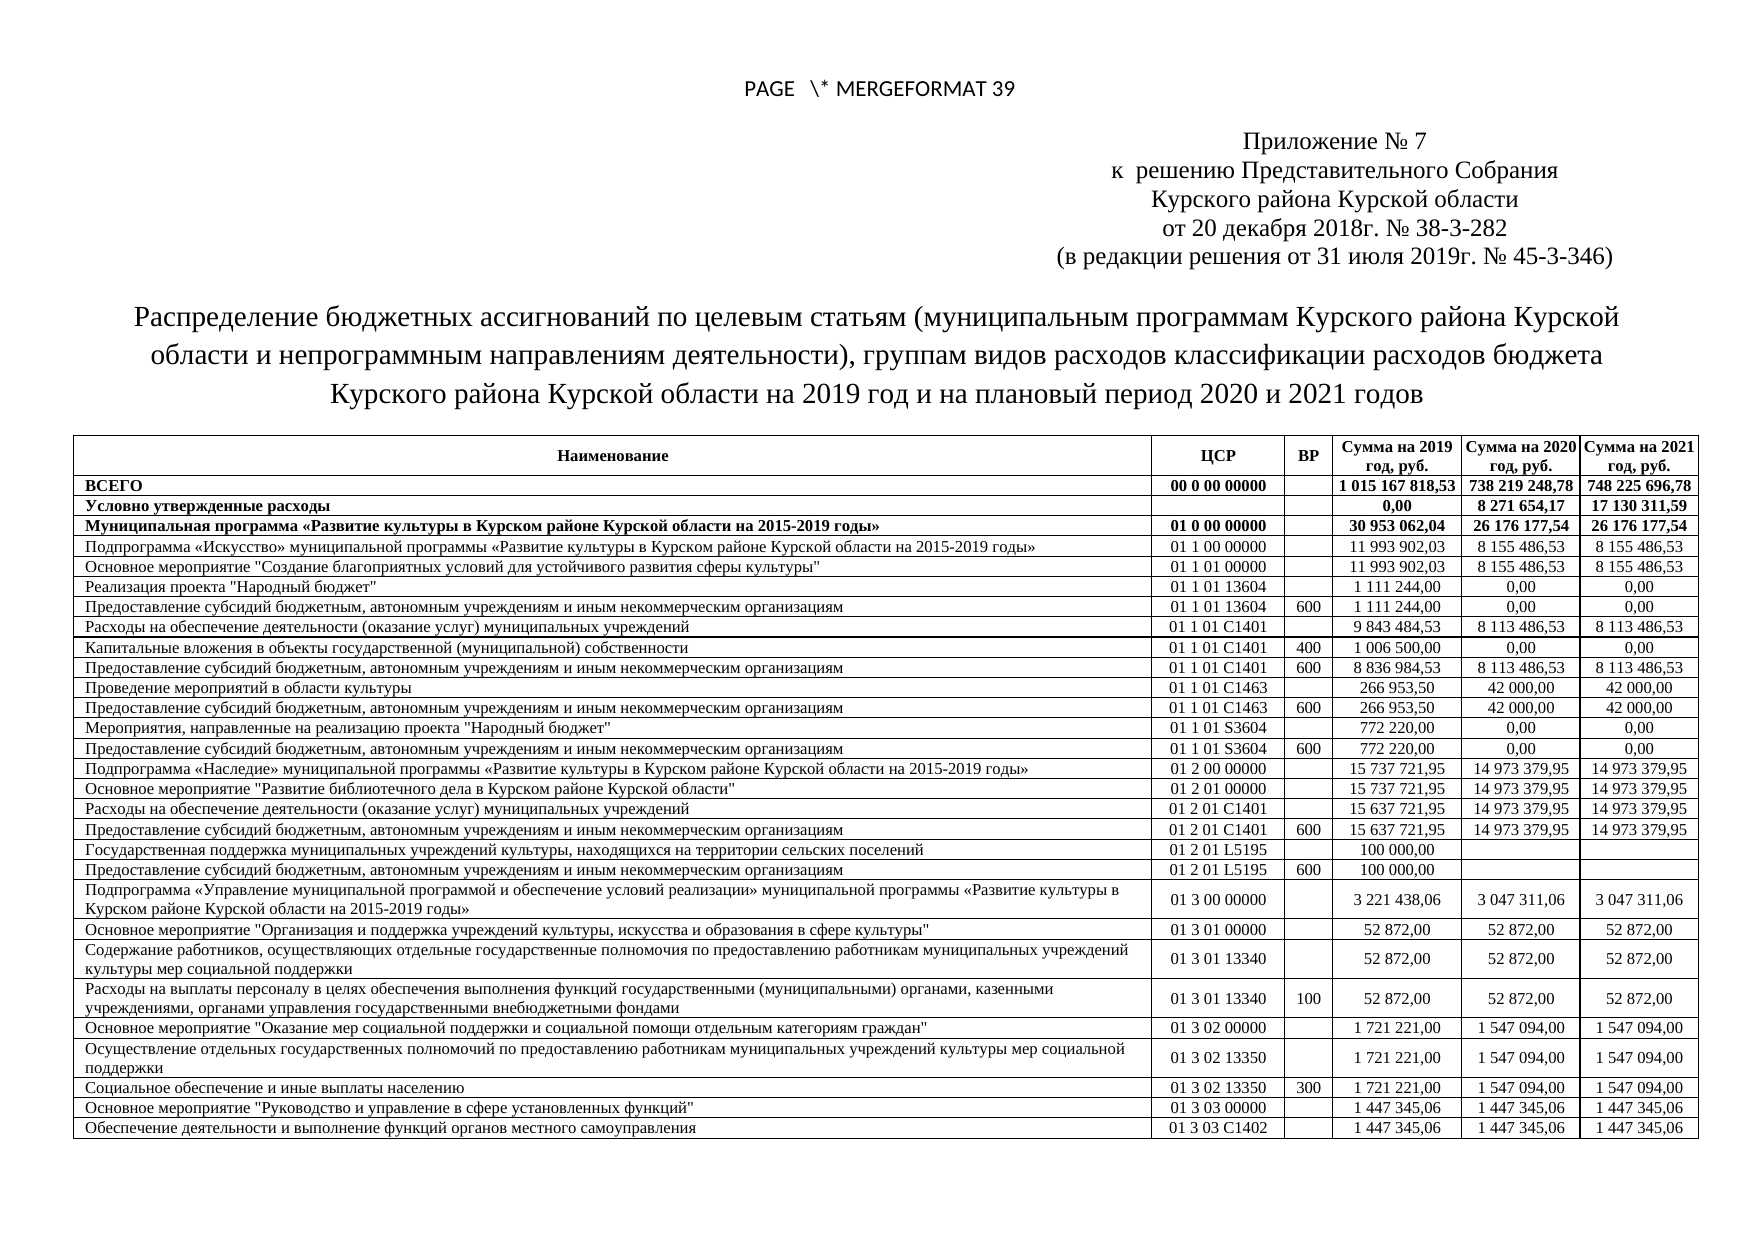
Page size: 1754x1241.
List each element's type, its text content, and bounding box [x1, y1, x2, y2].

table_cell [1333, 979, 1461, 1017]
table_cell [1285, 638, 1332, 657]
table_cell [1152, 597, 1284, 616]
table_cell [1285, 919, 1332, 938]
text к решению Представительного Собрания [1034, 155, 1636, 184]
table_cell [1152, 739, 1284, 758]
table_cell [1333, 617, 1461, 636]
text Приложение № 7 [1034, 126, 1636, 155]
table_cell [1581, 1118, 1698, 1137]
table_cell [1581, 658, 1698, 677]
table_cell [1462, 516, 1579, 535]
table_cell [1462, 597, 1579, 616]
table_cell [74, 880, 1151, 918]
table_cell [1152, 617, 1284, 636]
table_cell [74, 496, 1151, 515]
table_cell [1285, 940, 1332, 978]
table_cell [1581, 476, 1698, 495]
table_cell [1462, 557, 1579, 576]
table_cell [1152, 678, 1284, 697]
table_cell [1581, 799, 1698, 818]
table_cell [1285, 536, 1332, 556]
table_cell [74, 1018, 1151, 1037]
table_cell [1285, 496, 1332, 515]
text Распределение бюджетных ассигнований по целевым статьям (муниципальным программам Курского района Курской области и непрограммным направлениям деятельности), группам видов расходов классификации расходов бюджета Курского района Курской области на 2019 год и на плановый период 2020 и 2021 годов [118, 299, 1636, 409]
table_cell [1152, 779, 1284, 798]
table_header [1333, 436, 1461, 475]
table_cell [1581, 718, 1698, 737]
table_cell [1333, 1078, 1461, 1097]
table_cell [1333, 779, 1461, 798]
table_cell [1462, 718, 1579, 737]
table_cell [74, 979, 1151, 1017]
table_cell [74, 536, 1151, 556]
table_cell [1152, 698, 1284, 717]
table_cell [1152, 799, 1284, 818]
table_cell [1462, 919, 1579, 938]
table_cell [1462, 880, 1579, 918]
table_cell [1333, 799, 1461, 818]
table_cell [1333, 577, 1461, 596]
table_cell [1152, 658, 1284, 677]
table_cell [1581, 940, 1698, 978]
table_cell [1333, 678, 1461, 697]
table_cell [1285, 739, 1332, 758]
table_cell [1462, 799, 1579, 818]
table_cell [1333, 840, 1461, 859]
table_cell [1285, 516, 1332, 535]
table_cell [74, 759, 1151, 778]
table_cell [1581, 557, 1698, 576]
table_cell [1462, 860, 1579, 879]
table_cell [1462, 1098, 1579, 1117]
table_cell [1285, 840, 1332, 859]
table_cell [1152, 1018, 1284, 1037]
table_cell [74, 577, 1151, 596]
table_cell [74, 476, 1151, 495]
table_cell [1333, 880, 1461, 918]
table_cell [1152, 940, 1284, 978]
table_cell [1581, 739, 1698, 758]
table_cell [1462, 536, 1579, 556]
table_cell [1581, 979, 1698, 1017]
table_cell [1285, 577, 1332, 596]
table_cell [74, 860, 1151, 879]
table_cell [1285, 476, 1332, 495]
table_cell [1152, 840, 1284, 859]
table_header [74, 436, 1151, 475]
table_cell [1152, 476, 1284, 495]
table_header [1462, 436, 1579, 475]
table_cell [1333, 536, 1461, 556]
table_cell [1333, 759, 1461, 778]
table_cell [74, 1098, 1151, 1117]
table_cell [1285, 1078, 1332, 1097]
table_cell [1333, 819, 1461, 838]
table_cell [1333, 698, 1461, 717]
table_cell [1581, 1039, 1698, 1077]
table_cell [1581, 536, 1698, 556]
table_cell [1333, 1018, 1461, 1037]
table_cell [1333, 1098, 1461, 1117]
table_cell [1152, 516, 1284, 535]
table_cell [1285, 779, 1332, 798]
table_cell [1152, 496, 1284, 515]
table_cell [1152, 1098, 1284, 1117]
text (в редакции решения от 31 июля 2019г. № 45-3-346) [1034, 241, 1636, 270]
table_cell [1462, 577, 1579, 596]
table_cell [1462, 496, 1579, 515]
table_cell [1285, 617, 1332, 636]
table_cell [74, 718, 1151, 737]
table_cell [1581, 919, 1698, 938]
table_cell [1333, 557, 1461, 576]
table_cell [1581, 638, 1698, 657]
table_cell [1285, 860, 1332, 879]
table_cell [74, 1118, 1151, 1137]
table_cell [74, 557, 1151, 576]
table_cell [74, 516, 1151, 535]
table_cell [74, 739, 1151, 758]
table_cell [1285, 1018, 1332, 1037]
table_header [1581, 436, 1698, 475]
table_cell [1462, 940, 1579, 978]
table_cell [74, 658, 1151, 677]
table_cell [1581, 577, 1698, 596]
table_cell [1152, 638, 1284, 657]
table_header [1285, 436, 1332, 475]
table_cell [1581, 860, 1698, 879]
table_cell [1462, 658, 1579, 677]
text Курского района Курской области [1034, 184, 1636, 213]
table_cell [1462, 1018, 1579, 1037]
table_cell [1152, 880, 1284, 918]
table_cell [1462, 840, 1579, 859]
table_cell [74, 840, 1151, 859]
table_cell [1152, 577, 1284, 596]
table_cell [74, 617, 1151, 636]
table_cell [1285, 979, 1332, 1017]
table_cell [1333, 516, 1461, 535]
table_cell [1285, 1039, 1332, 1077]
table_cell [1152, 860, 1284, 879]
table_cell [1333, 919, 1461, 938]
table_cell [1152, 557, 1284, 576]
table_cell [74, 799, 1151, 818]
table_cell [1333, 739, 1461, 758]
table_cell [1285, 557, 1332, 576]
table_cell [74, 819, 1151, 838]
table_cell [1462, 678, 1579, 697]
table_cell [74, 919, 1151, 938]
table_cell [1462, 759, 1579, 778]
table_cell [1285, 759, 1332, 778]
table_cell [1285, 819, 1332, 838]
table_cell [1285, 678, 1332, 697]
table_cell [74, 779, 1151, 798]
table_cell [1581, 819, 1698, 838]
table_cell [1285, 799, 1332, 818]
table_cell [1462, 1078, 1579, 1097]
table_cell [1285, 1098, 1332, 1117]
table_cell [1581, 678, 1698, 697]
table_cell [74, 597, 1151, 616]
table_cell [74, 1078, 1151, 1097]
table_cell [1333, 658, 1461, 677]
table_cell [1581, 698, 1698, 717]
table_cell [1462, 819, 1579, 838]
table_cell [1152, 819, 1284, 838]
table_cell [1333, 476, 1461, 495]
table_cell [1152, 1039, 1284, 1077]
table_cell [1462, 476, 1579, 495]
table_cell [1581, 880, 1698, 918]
text от 20 декабря 2018г. № 38-3-282 [1034, 213, 1636, 241]
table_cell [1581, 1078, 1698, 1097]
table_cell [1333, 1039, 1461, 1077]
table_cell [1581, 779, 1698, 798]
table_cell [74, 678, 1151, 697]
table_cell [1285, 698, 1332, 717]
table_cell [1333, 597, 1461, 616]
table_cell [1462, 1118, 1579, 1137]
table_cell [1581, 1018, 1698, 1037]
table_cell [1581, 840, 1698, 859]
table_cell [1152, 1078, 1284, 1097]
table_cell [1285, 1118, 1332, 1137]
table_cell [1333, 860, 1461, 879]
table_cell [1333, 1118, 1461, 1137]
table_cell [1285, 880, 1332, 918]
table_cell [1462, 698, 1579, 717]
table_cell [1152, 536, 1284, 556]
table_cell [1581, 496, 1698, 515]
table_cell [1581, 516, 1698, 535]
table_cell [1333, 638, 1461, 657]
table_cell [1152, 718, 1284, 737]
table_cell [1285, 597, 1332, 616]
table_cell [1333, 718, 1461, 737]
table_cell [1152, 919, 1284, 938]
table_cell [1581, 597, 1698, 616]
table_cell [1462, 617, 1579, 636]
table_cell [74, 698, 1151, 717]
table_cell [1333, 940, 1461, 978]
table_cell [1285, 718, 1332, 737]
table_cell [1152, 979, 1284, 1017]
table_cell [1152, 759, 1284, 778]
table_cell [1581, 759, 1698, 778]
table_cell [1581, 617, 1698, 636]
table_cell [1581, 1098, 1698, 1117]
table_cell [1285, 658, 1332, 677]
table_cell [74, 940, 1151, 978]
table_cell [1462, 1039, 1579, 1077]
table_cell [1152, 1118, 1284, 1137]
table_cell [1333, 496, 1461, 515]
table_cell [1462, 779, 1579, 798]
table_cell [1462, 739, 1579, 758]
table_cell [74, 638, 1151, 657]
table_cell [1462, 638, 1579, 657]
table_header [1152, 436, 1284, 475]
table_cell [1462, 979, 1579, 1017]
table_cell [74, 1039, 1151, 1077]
